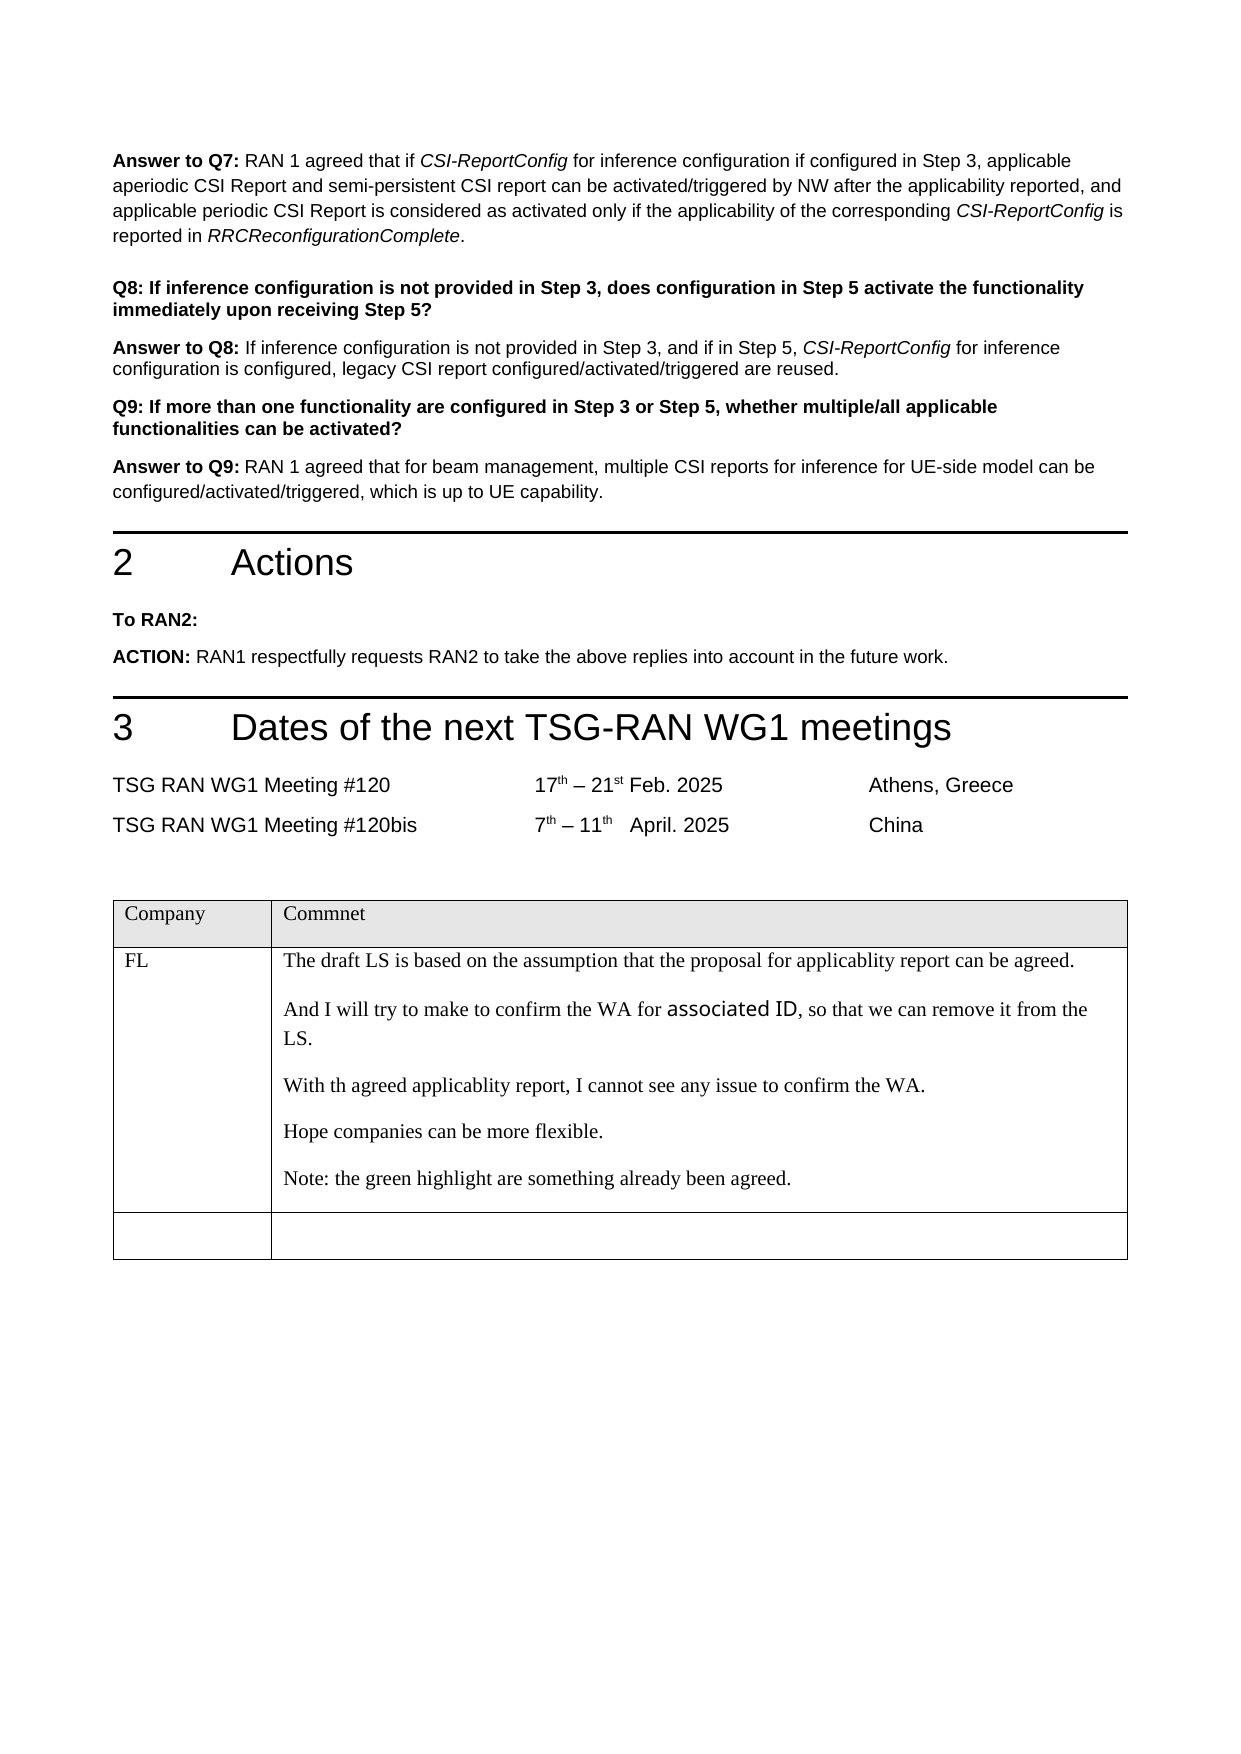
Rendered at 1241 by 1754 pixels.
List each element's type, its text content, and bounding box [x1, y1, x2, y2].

text ACTION: RAN1 respectfully requests RAN2 to take the above replies into account in the future work. [112, 646, 1128, 667]
text Answer to Q9: RAN 1 agreed that for beam management, multiple CSI reports for inference for UE-side model can be configured/activated/triggered, which is up to UE capability. [112, 456, 1128, 502]
table_header Company [114, 901, 271, 947]
text 2 Actions [112, 532, 1128, 583]
table_cell [272, 1213, 1127, 1259]
text Q8: If inference configuration is not provided in Step 3, does configuration in Step 5 activate the functionality immediately upon receiving Step 5? [112, 277, 1128, 320]
text 3 Dates of the next TSG-RAN WG1 meetings [112, 697, 1128, 748]
text To RAN2: [112, 608, 1128, 630]
table_cell [114, 1213, 271, 1259]
text TSG RAN WG1 Meeting #120 17th – 21st Feb. 2025 Athens, Greece [112, 773, 1128, 797]
text Answer to Q7: RAN 1 agreed that if CSI-ReportConfig for inference configuration if configured in Step 3, applicable aperiodic CSI Report and semi-persistent CSI report can be activated/triggered by NW after the applicability reported, and applicable periodic CSI Report is considered as activated only if the applicability of the corresponding CSI-ReportConfig is reported in RRCReconfigurationComplete. [112, 150, 1128, 246]
text Q9: If more than one functionality are configured in Step 3 or Step 5, whether multiple/all applicable functionalities can be activated? [112, 396, 1128, 439]
text Answer to Q8: If inference configuration is not provided in Step 3, and if in Step 5, CSI-ReportConfig for inference configuration is configured, legacy CSI report configured/activated/triggered are reused. [112, 337, 1128, 380]
table_cell The draft LS is based on the assumption that the proposal for applicablity report can be agreed. And I will try to make to confirm the WA for associated ID, so that we can remove it from the LS. With th agreed applicablity report, I cannot see any issue to confirm the WA. Hope companies can be more flexible. Note: the green highlight are something already been agreed. [272, 948, 1127, 1212]
table_header Commnet [272, 901, 1127, 947]
text TSG RAN WG1 Meeting #120bis 7th – 11th April. 2025 China [112, 813, 1128, 837]
table_cell FL [114, 948, 271, 1212]
